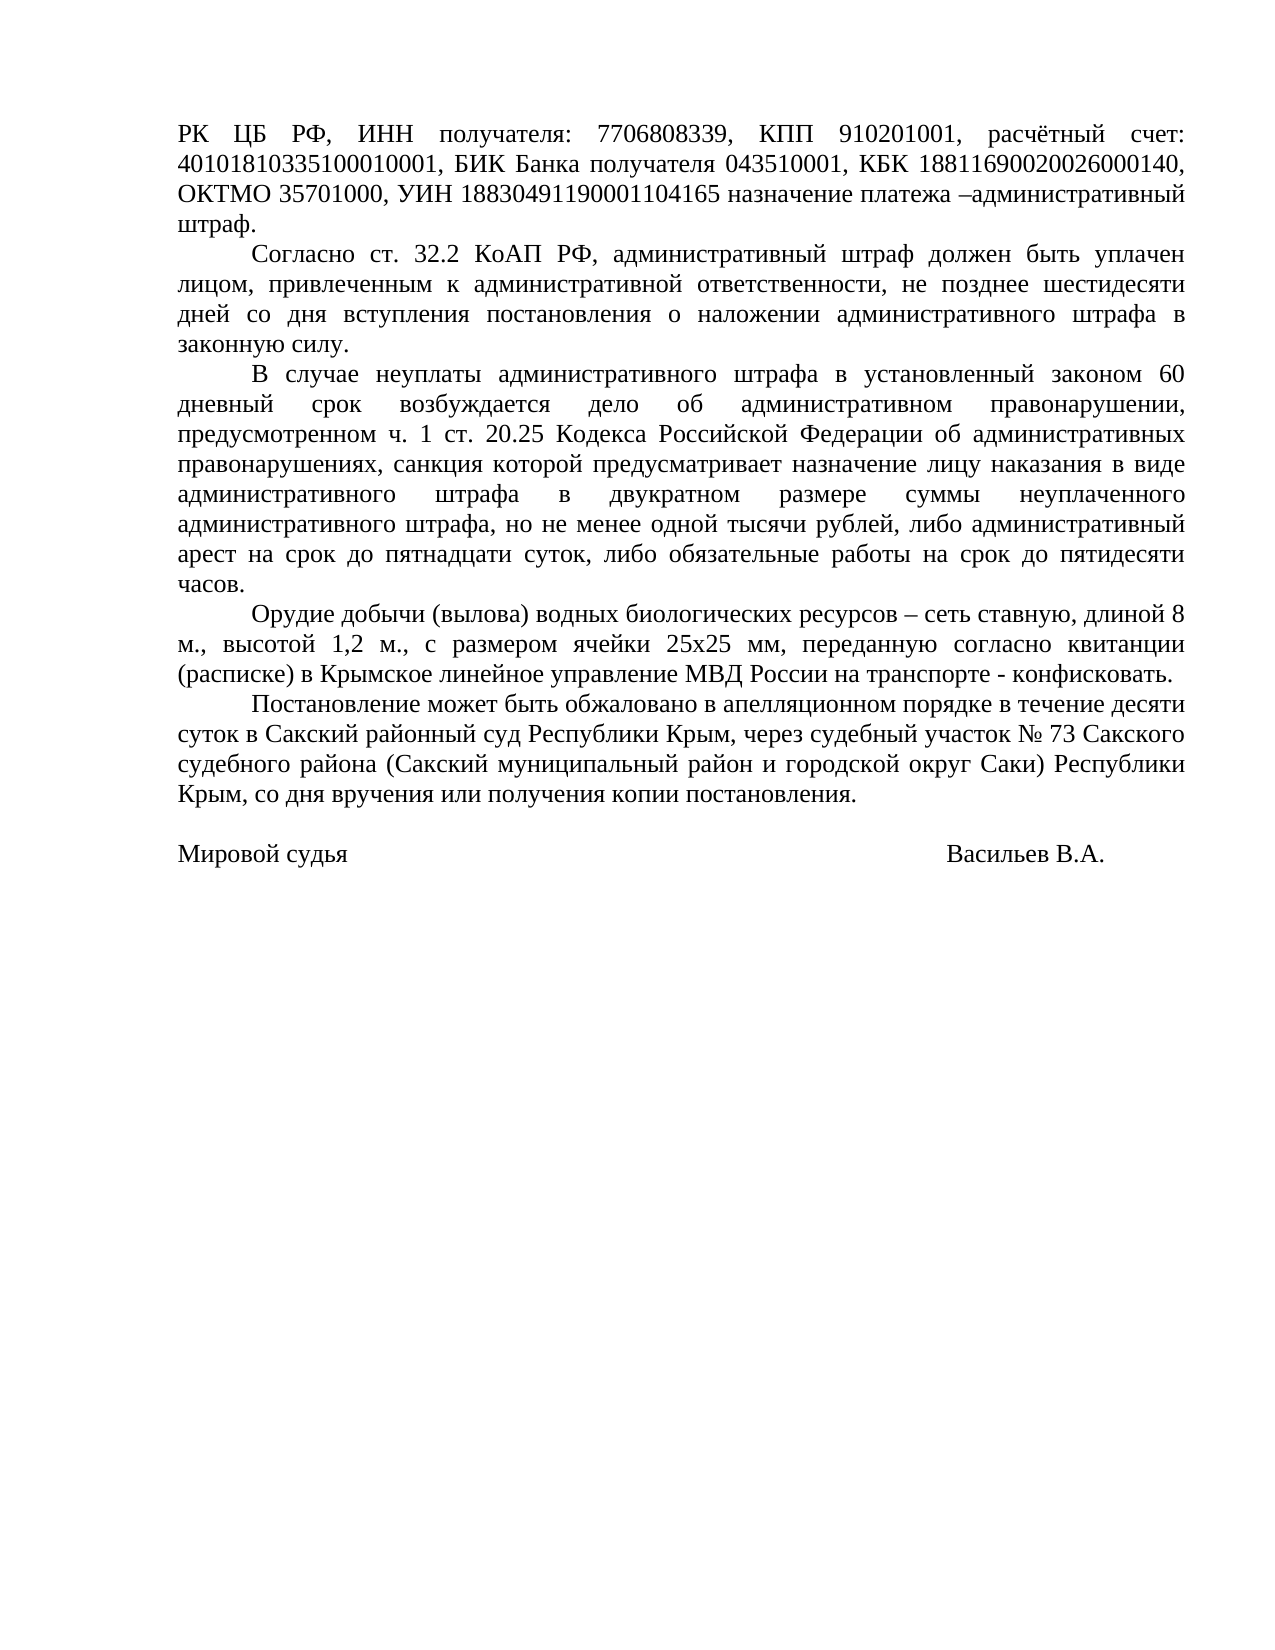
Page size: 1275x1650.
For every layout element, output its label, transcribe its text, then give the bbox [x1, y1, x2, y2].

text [177, 118, 1186, 238]
text Мировой судья Васильев В.А. [177, 838, 1186, 868]
text Согласно ст. 32.2 КоАП РФ, административный штраф должен быть уплачен лицом, привлеченным к административной ответственности, не позднее шестидесяти дней со дня вступления постановления о наложении административного штрафа в законную силу. [177, 238, 1186, 358]
text Орудие добычи (вылова) водных биологических ресурсов – сеть ставную, длиной 8 м., высотой 1,2 м., с размером ячейки 25х25 мм, переданную согласно квитанции (расписке) в Крымское линейное управление МВД России на транспорте - конфисковать. [177, 598, 1186, 688]
text Постановление может быть обжаловано в апелляционном порядке в течение десяти суток в Сакский районный суд Республики Крым, через судебный участок № 73 Сакского судебного района (Сакский муниципальный район и городской округ Саки) Республики Крым, со дня вручения или получения копии постановления. [177, 688, 1186, 808]
text В случае неуплаты административного штрафа в установленный законом 60 дневный срок возбуждается дело об административном правонарушении, предусмотренном ч. 1 ст. 20.25 Кодекса Российской Федерации об административных правонарушениях, санкция которой предусматривает назначение лицу наказания в виде административного штрафа в двукратном размере суммы неуплаченного административного штрафа, но не менее одной тысячи рублей, либо административный арест на срок до пятнадцати суток, либо обязательные работы на срок до пятидесяти часов. [177, 358, 1186, 598]
